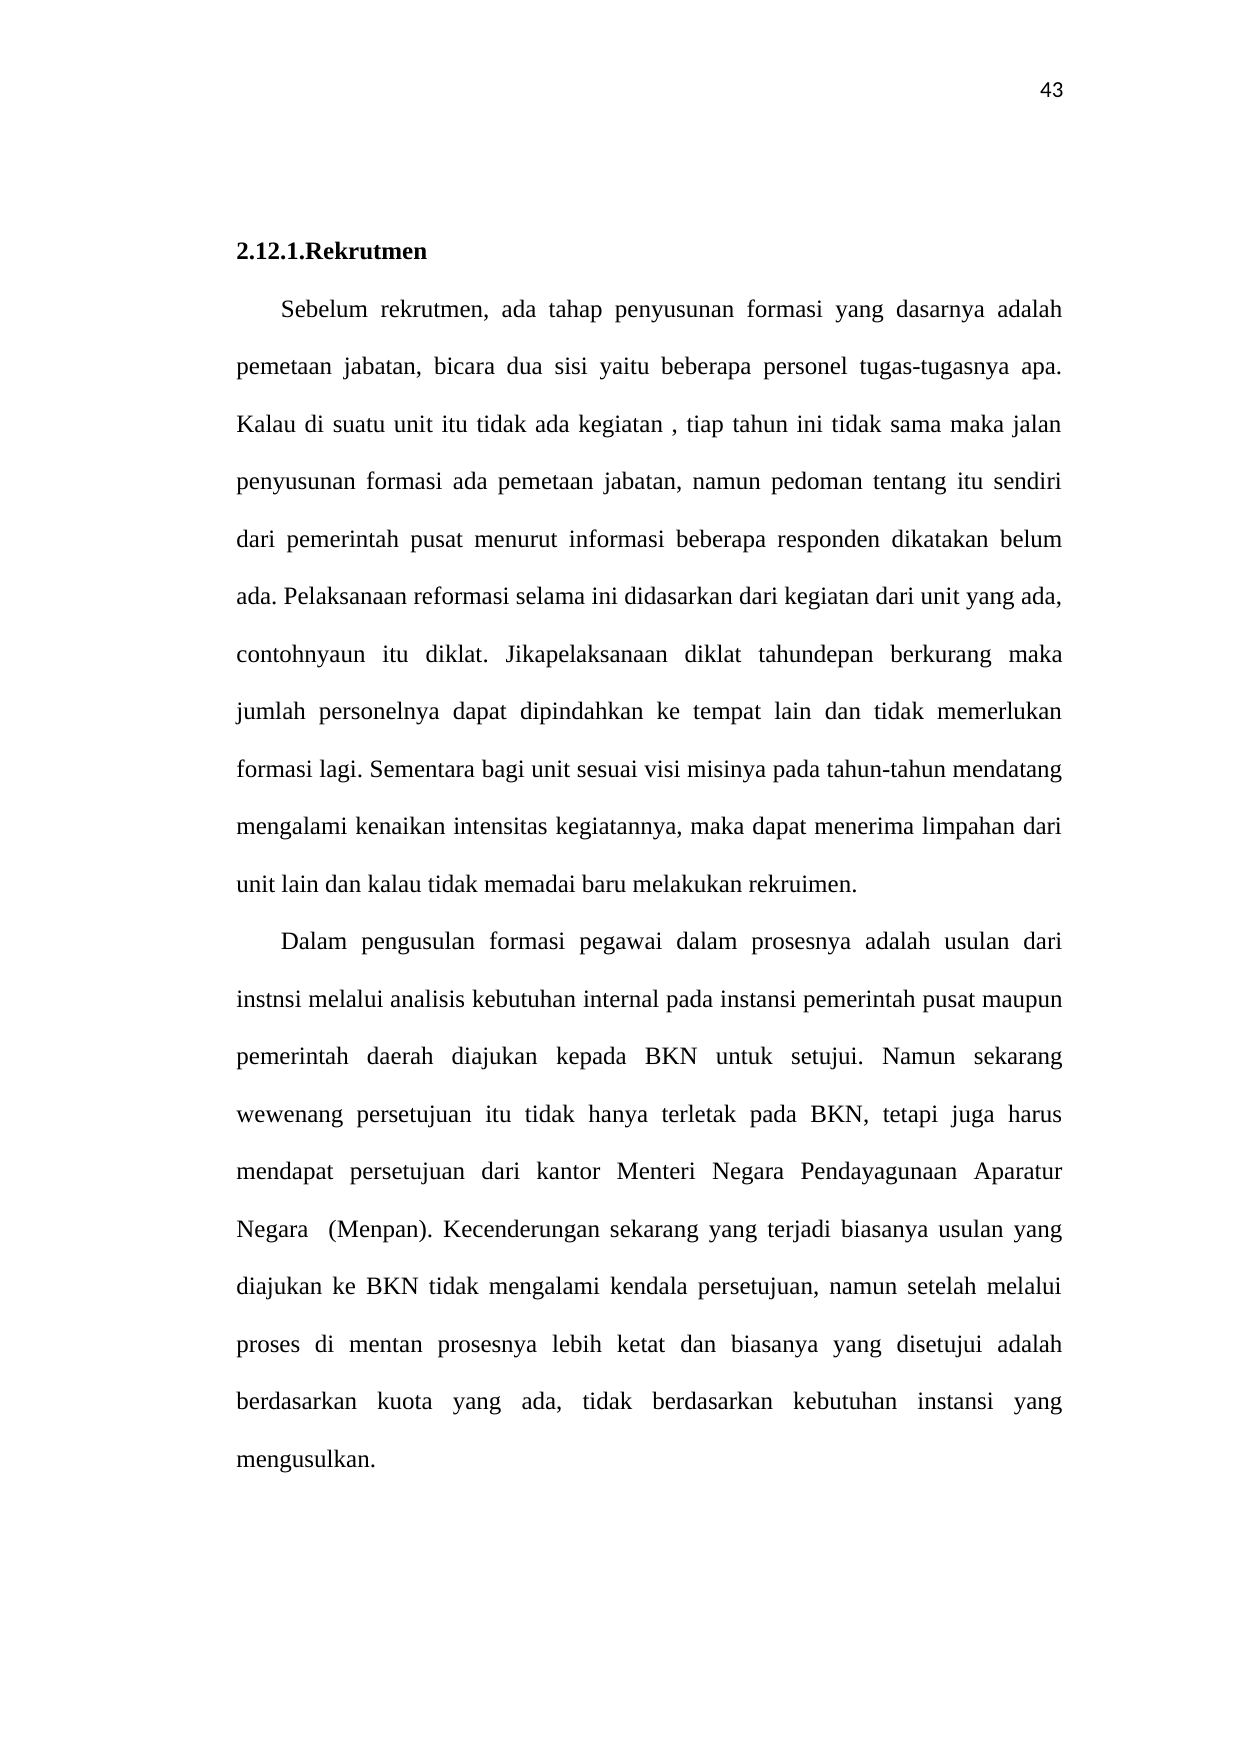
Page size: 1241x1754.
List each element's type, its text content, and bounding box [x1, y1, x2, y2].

list Dalam pengusulan formasi pegawai dalam prosesnya adalah usulan dari instnsi melalui analisis kebutuhan internal pada instansi pemerintah pusat maupun pemerintah daerah diajukan kepada BKN untuk setujui. Namun sekarang wewenang persetujuan itu tidak hanya terletak pada BKN, tetapi juga harus mendapat persetujuan dari kantor Menteri Negara Pendayagunaan Aparatur Negara (Menpan). Kecenderungan sekarang yang terjadi biasanya usulan yang diajukan ke BKN tidak mengalami kendala persetujuan, namun setelah melalui proses di mentan prosesnya lebih ketat dan biasanya yang disetujui adalah berdasarkan kuota yang ada, tidak berdasarkan kebutuhan instansi yang mengusulkan. [236, 926, 1063, 1472]
list Sebelum rekrutmen, ada tahap penyusunan formasi yang dasarnya adalah pemetaan jabatan, bicara dua sisi yaitu beberapa personel tugas-tugasnya apa. Kalau di suatu unit itu tidak ada kegiatan , tiap tahun ini tidak sama maka jalan penyusunan formasi ada pemetaan jabatan, namun pedoman tentang itu sendiri dari pemerintah pusat menurut informasi beberapa responden dikatakan belum ada. Pelaksanaan reformasi selama ini didasarkan dari kegiatan dari unit yang ada, contohnyaun itu diklat. Jikapelaksanaan diklat tahundepan berkurang maka jumlah personelnya dapat dipindahkan ke tempat lain dan tidak memerlukan formasi lagi. Sementara bagi unit sesuai visi misinya pada tahun-tahun mendatang mengalami kenaikan intensitas kegiatannya, maka dapat menerima limpahan dari unit lain dan kalau tidak memadai baru melakukan rekruimen. [236, 294, 1063, 897]
list 2.12.1.Rekrutmen [236, 236, 1063, 265]
